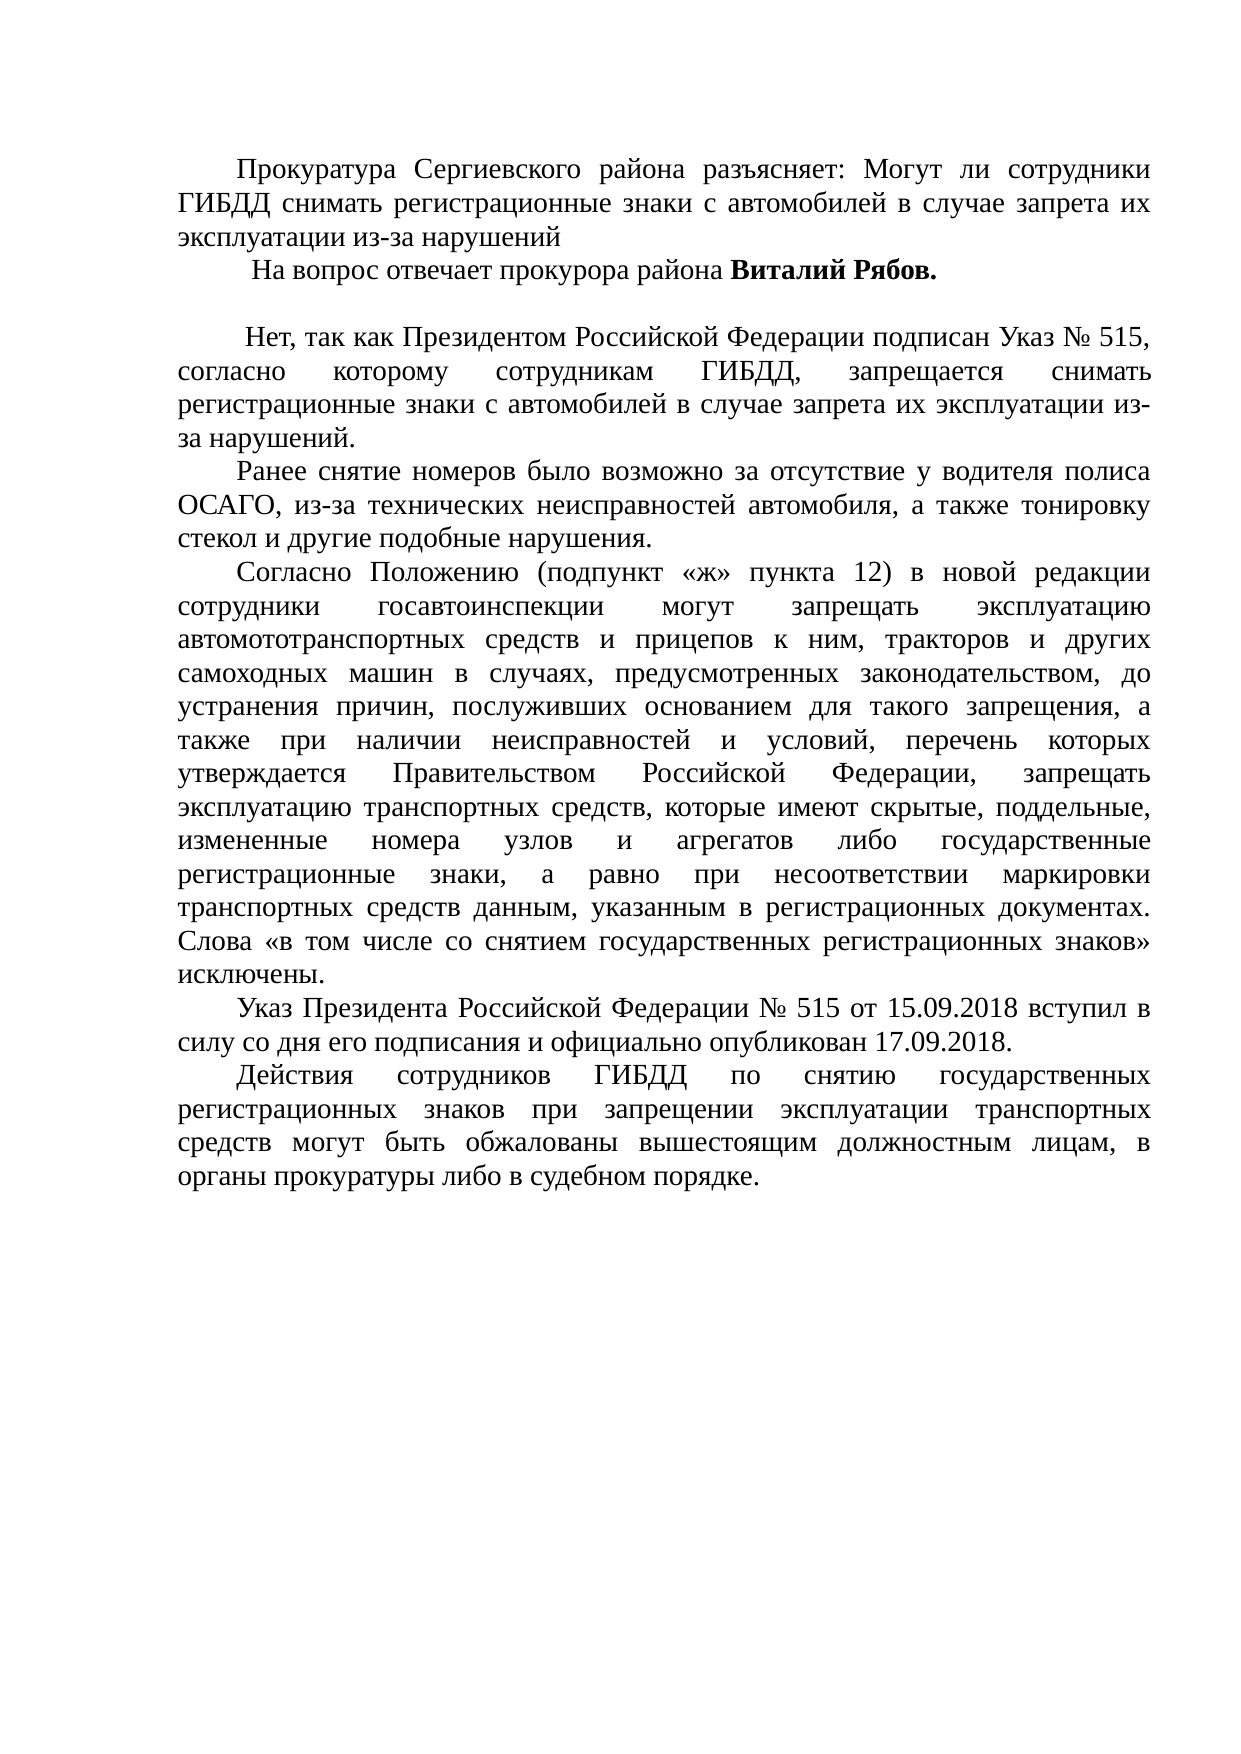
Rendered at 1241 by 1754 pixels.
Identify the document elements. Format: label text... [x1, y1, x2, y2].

text Нет, так как Президентом Российской Федерации подписан Указ № 515, согласно которому сотрудникам ГИБДД, запрещается снимать регистрационные знаки с автомобилей в случае запрета их эксплуатации из-за нарушений. [177, 319, 1152, 453]
text На вопрос отвечает прокурора района Виталий Рябов. [177, 252, 1152, 286]
text Указ Президента Российской Федерации № 515 от 15.09.2018 вступил в силу со дня его подписания и официально опубликован 17.09.2018. [177, 990, 1152, 1057]
text Согласно Положению (подпункт «ж» пункта 12) в новой редакции сотрудники госавтоинспекции могут запрещать эксплуатацию автомототранспортных средств и прицепов к ним, тракторов и других самоходных машин в случаях, предусмотренных законодательством, до устранения причин, послуживших основанием для такого запрещения, а также при наличии неисправностей и условий, перечень которых утверждается Правительством Российской Федерации, запрещать эксплуатацию транспортных средств, которые имеют скрытые, поддельные, измененные номера узлов и агрегатов либо государственные регистрационные знаки, а равно при несоответствии маркировки транспортных средств данным, указанным в регистрационных документах. Слова «в том числе со снятием государственных регистрационных знаков» исключены. [177, 554, 1152, 990]
text Действия сотрудников ГИБДД по снятию государственных регистрационных знаков при запрещении эксплуатации транспортных средств могут быть обжалованы вышестоящим должностным лицам, в органы прокуратуры либо в судебном порядке. [177, 1057, 1152, 1191]
text Прокуратура Сергиевского района разъясняет: Могут ли сотрудники ГИБДД снимать регистрационные знаки с автомобилей в случае запрета их эксплуатации из-за нарушений [177, 152, 1152, 252]
text Ранее снятие номеров было возможно за отсутствие у водителя полиса ОСАГО, из-за технических неисправностей автомобиля, а также тонировку стекол и другие подобные нарушения. [177, 453, 1152, 554]
